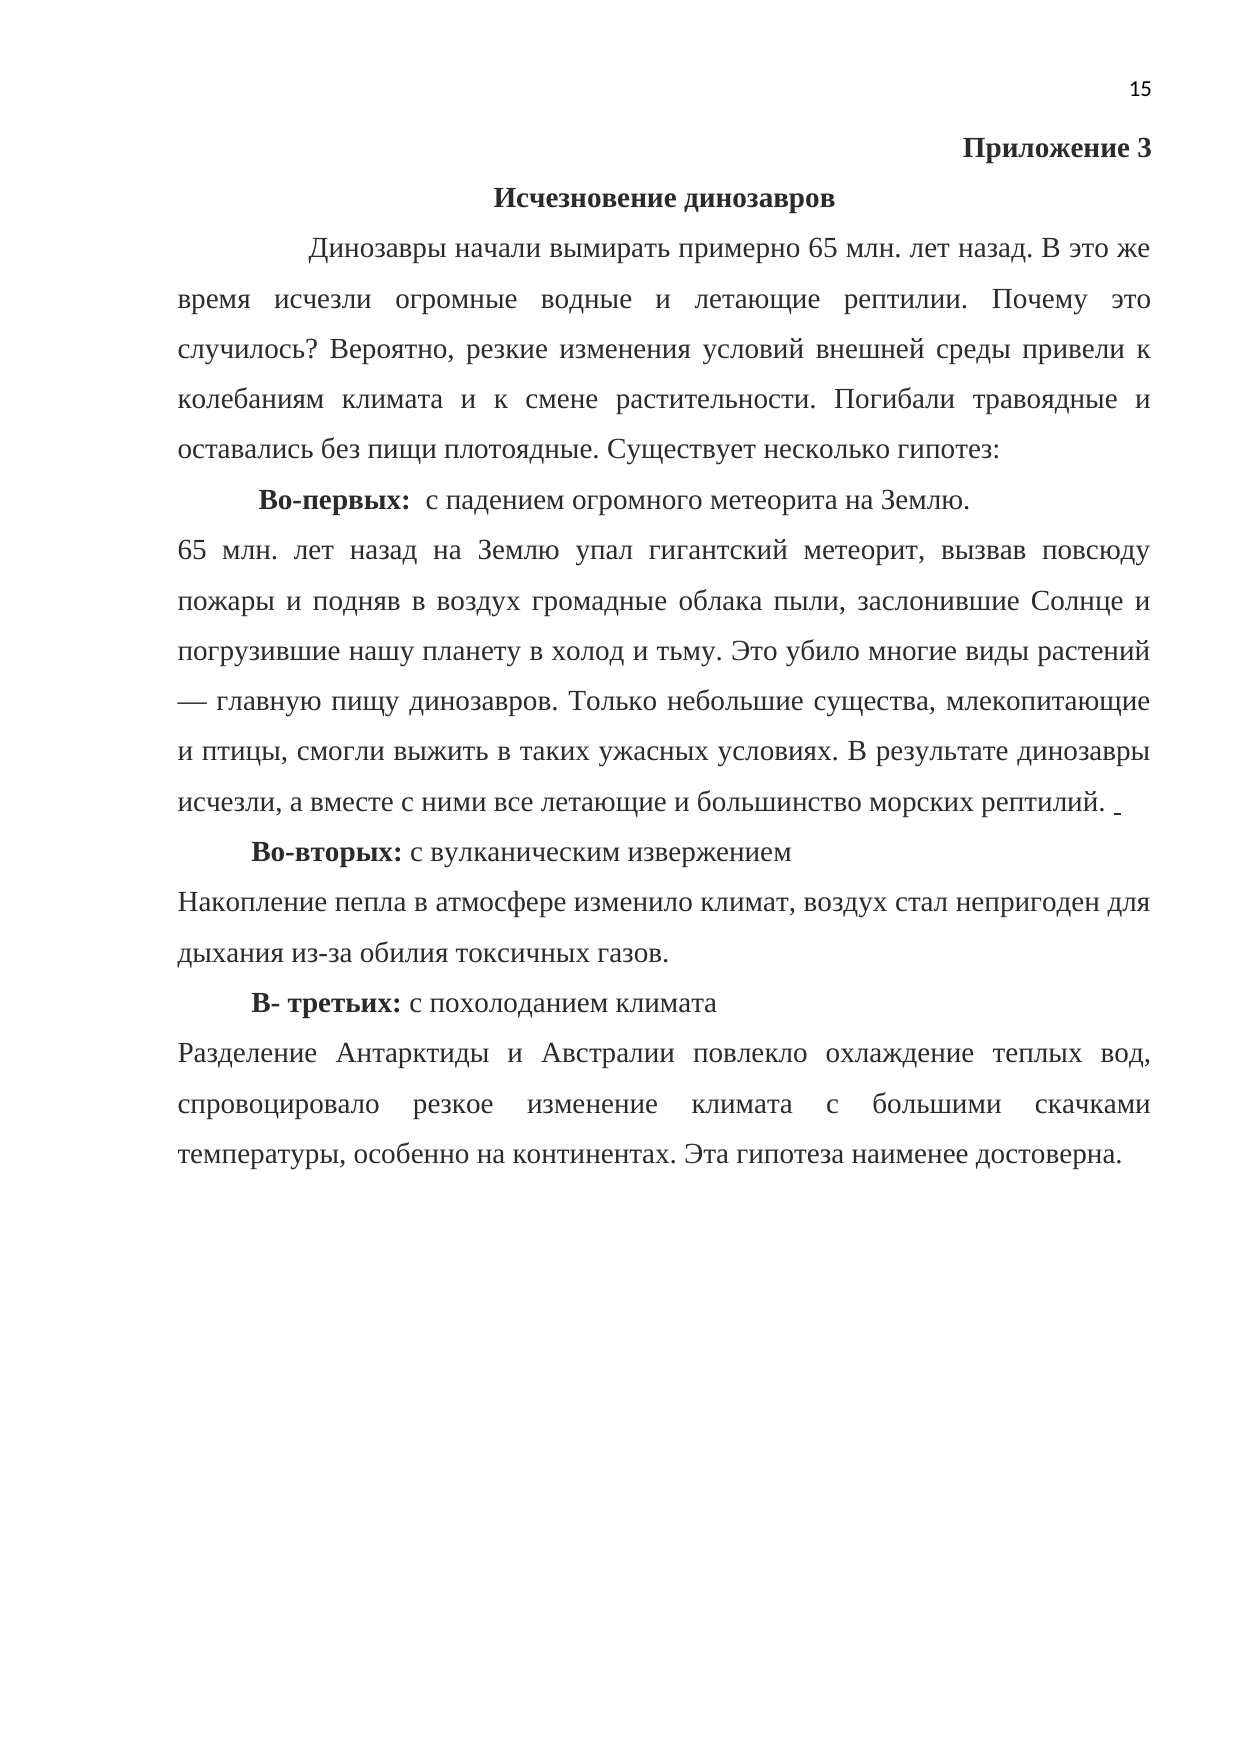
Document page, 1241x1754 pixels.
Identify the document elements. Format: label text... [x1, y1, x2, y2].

text Во-первых: с падением огромного метеорита на Землю. [177, 482, 1152, 516]
text Во-вторых: с вулканическим извержением [177, 834, 1152, 868]
text Накопление пепла в атмосфере изменило климат, воздух стал непригоден для дыхания из-за обилия токсичных газов. [177, 884, 1152, 968]
text Исчезновение динозавров [177, 180, 1152, 214]
text Разделение Антарктиды и Австралии повлекло охлаждение теплых вод, спровоцировало резкое изменение климата с большими скачками температуры, особенно на континентах. Эта гипотеза наименее достоверна. [177, 1035, 1152, 1169]
text Динозавры начали вымирать примерно 65 млн. лет назад. В это же время исчезли огромные водные и летающие рептилии. Почему это случилось? Вероятно, резкие изменения условий внешней среды привели к колебаниям климата и к смене растительности. Погибали травоядные и оставались без пищи плотоядные. Существует несколько гипотез: [177, 230, 1152, 465]
text В- третьих: с похолоданием климата [177, 985, 1152, 1019]
text Приложение 3 [177, 130, 1152, 163]
text 65 млн. лет назад на Землю упал гигантский метеорит, вызвав повсюду пожары и подняв в воздух громадные облака пыли, заслонившие Солнце и погрузившие нашу планету в холод и тьму. Это убило многие виды растений — главную пищу динозавров. Только небольшие существа, млекопитающие и птицы, смогли выжить в таких ужасных условиях. В результате динозавры исчезли, а вместе с ними все летающие и большинство морских рептилий. [177, 532, 1152, 817]
